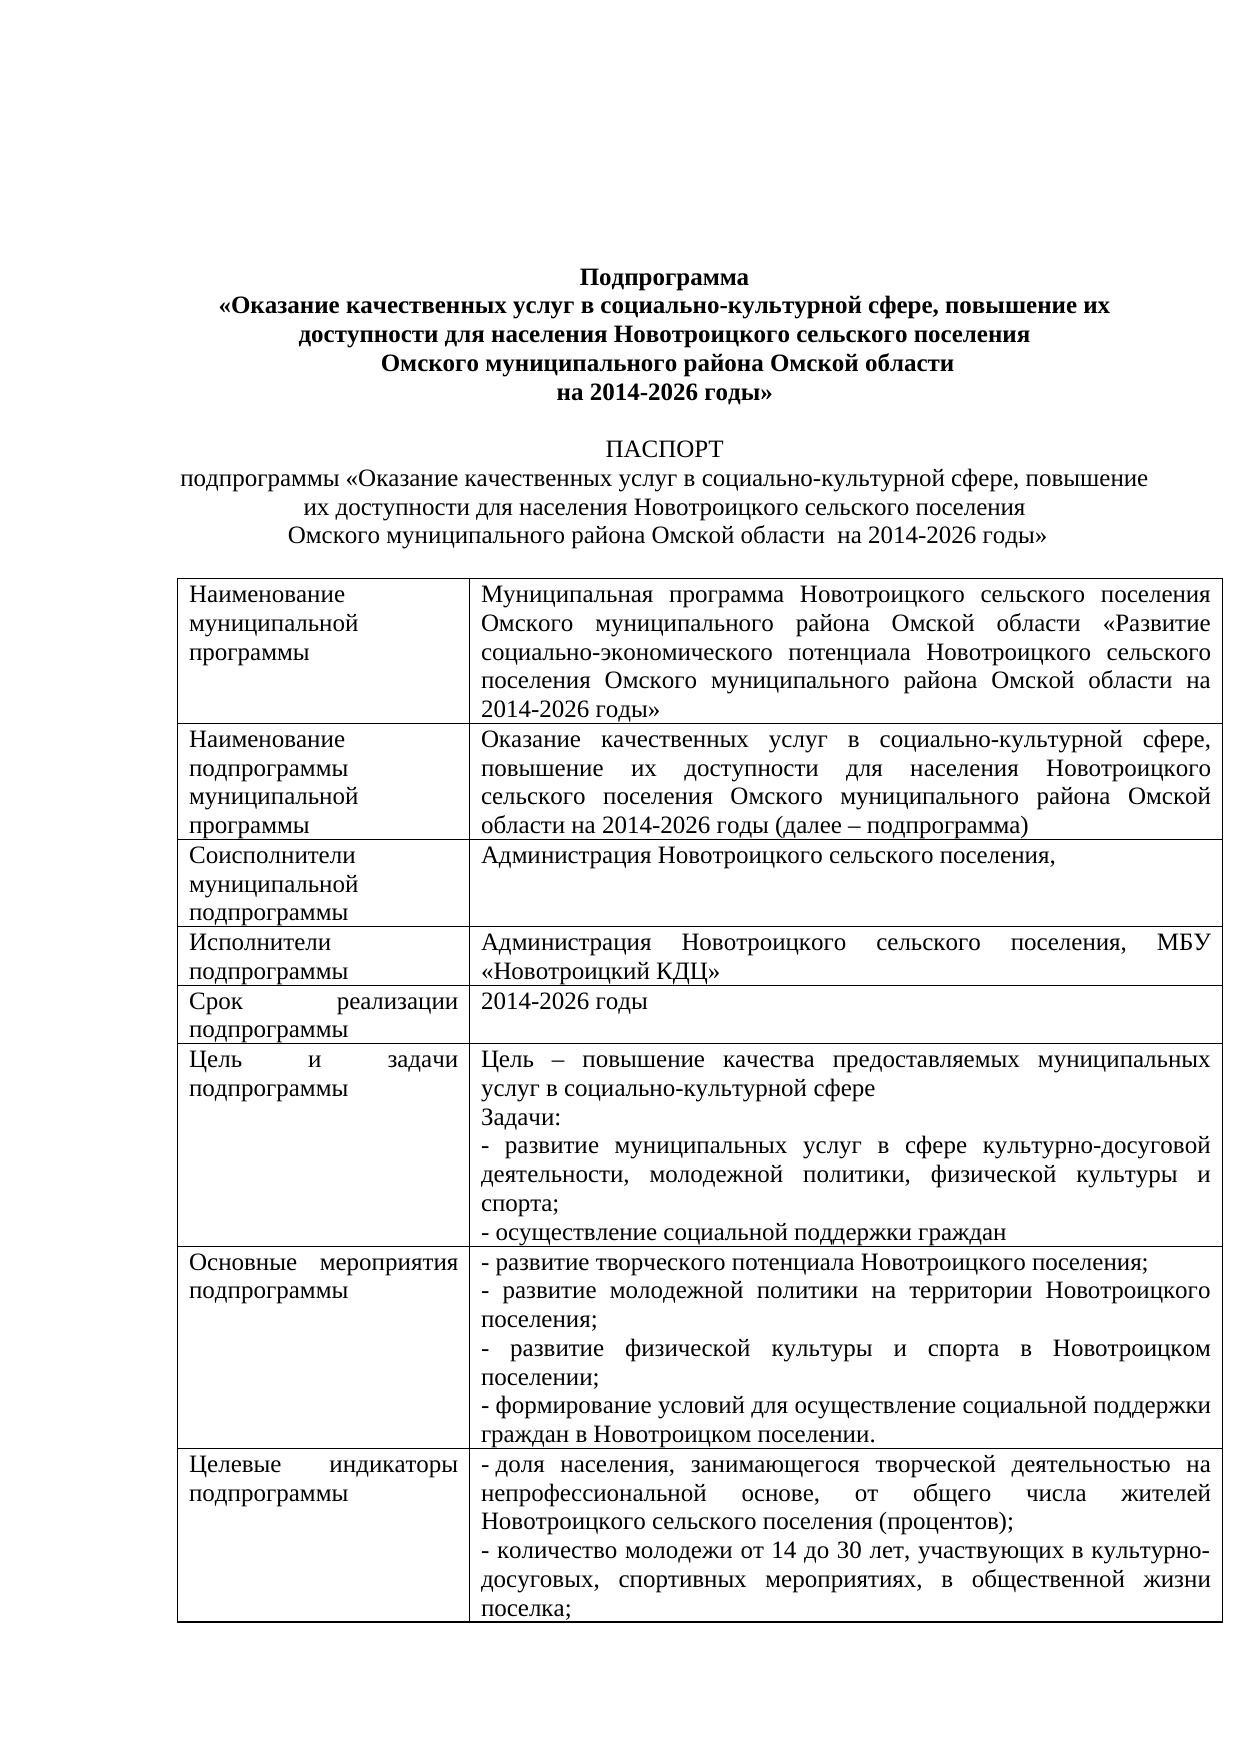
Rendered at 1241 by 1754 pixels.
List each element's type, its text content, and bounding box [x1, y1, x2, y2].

table_cell - развитие творческого потенциала Новотроицкого поселения; - развитие молодежной политики на территории Новотроицкого поселения; - развитие физической культуры и спорта в Новотроицком поселении; - формирование условий для осуществление социальной поддержки граждан в Новотроицком поселении. [470, 1247, 1222, 1448]
table_cell Администрация Новотроицкого сельского поселения, [470, 840, 1222, 926]
table_cell Цель – повышение качества предоставляемых муниципальных услуг в социально-культурной сфере Задачи: - развитие муниципальных услуг в сфере культурно-досуговой деятельности, молодежной политики, физической культуры и спорта; - осуществление социальной поддержки граждан [470, 1044, 1222, 1246]
text Омского муниципального района Омской области [177, 348, 1152, 377]
text на 2014-2026 годы» [177, 377, 1152, 406]
table_cell Исполнители подпрограммы [178, 927, 469, 985]
table_cell Основные мероприятия подпрограммы [178, 1247, 469, 1448]
table_cell Цель и задачи подпрограммы [178, 1044, 469, 1246]
table_cell Оказание качественных услуг в социально-культурной сфере, повышение их доступности для населения Новотроицкого сельского поселения Омского муниципального района Омской области на 2014-2026 годы (далее – подпрограмма) [470, 724, 1222, 839]
table_cell 2014-2026 годы [470, 986, 1222, 1043]
table_cell Срок реализации подпрограммы [178, 986, 469, 1043]
text «Оказание качественных услуг в социально-культурной сфере, повышение их доступности для населения Новотроицкого сельского поселения [177, 291, 1152, 348]
table_header Наименование муниципальной программы [178, 579, 469, 723]
text Подпрограмма [177, 262, 1152, 291]
table_header Муниципальная программа Новотроицкого сельского поселения Омского муниципального района Омской области «Развитие социально-экономического потенциала Новотроицкого сельского поселения Омского муниципального района Омской области на 2014-2026 годы» [470, 579, 1222, 723]
text Омского муниципального района Омской области на 2014-2026 годы» [177, 521, 1152, 549]
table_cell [178, 1449, 469, 1621]
table_cell Соисполнители муниципальной подпрограммы [178, 840, 469, 926]
text ПАСПОРТ [177, 434, 1152, 463]
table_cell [470, 1449, 1222, 1621]
table_cell Наименование подпрограммы муниципальной программы [178, 724, 469, 839]
text подпрограммы «Оказание качественных услуг в социально-культурной сфере, повышение их доступности для населения Новотроицкого сельского поселения [177, 463, 1152, 521]
table_cell Администрация Новотроицкого сельского поселения, МБУ «Новотроицкий КДЦ» [470, 927, 1222, 985]
